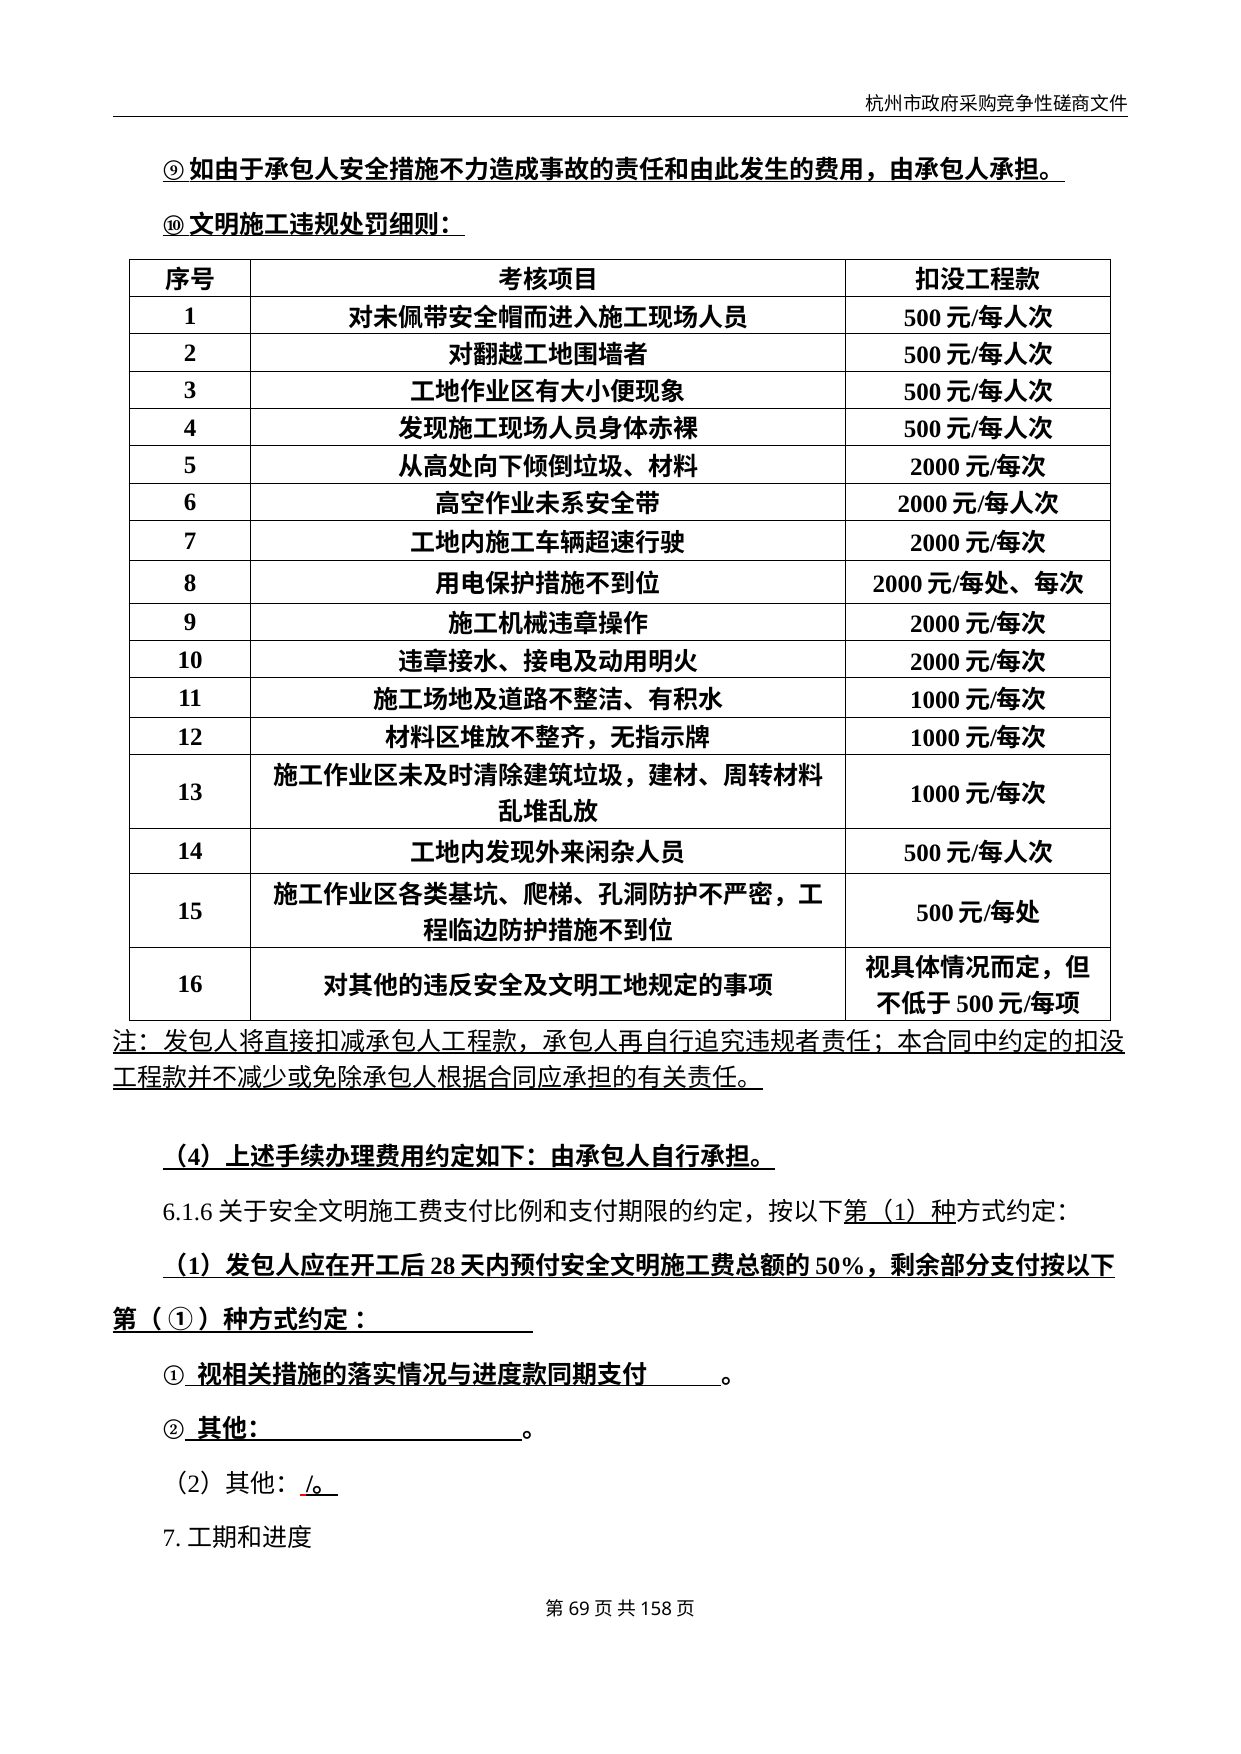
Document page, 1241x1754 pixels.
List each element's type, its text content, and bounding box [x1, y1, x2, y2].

table_cell 从高处向下倾倒垃圾、材料 [251, 446, 845, 482]
table_cell 1000元/每次 [846, 718, 1110, 754]
text （2）其他： /。 [112, 1463, 1128, 1499]
table_cell 500元/每人次 [846, 409, 1110, 445]
table_cell 发现施工现场人员身体赤裸 [251, 409, 845, 445]
table_cell 2000元/每次 [846, 604, 1110, 640]
table_cell 7 [130, 521, 250, 560]
table_cell 施工作业区未及时清除建筑垃圾，建材、周转材料乱堆乱放 [251, 755, 845, 828]
table_cell 2000元/每次 [846, 446, 1110, 482]
table_cell 13 [130, 755, 250, 828]
table_cell 工地作业区有大小便现象 [251, 372, 845, 408]
table_cell 14 [130, 829, 250, 873]
table_cell 5 [130, 446, 250, 482]
table_cell 500元/每人次 [846, 334, 1110, 371]
table_cell 10 [130, 641, 250, 677]
text ② 其他： 。 [112, 1409, 1128, 1445]
table_cell 施工场地及道路不整洁、有积水 [251, 678, 845, 717]
table_cell 500元/每人次 [846, 297, 1110, 333]
text ⑨如由于承包人安全措施不力造成事故的责任和由此发生的费用，由承包人承担。 [112, 150, 1128, 186]
table_cell 2 [130, 334, 250, 371]
table_cell 施工机械违章操作 [251, 604, 845, 640]
table_cell 1000元/每次 [846, 678, 1110, 717]
table_cell 对未佩带安全帽而进入施工现场人员 [251, 297, 845, 333]
table_cell 500元/每处 [846, 874, 1110, 947]
table_cell 2000元/每处、每次 [846, 561, 1110, 603]
table_cell 16 [130, 948, 250, 1020]
table_cell 11 [130, 678, 250, 717]
text 7. 工期和进度 [112, 1517, 1128, 1554]
table_cell 违章接水、接电及动用明火 [251, 641, 845, 677]
table_cell 工地内施工车辆超速行驶 [251, 521, 845, 560]
table_cell 对翻越工地围墙者 [251, 334, 845, 371]
table_cell 3 [130, 372, 250, 408]
table_header 扣没工程款 [846, 260, 1110, 296]
table_cell 1 [130, 297, 250, 333]
text ① 视相关措施的落实情况与进度款同期支付 。 [112, 1354, 1128, 1391]
table_cell 500元/每人次 [846, 372, 1110, 408]
table_header 考核项目 [251, 260, 845, 296]
table_cell 2000元/每人次 [846, 484, 1110, 520]
table_cell 4 [130, 409, 250, 445]
table_cell 500元/每人次 [846, 829, 1110, 873]
text （4）上述手续办理费用约定如下：由承包人自行承担。 [112, 1137, 1128, 1173]
table_cell 用电保护措施不到位 [251, 561, 845, 603]
table_header 序号 [130, 260, 250, 296]
table_cell 高空作业未系安全带 [251, 484, 845, 520]
table_cell 9 [130, 604, 250, 640]
table_cell 对其他的违反安全及文明工地规定的事项 [251, 948, 845, 1020]
table_cell 施工作业区各类基坑、爬梯、孔洞防护不严密，工程临边防护措施不到位 [251, 874, 845, 947]
table_cell 视具体情况而定，但不低于500元/每项 [846, 948, 1110, 1020]
table_cell 8 [130, 561, 250, 603]
table_cell 2000元/每次 [846, 521, 1110, 560]
table_cell 6 [130, 484, 250, 520]
table_cell 12 [130, 718, 250, 754]
text ⑩文明施工违规处罚细则： [112, 204, 1128, 241]
table_cell 材料区堆放不整齐，无指示牌 [251, 718, 845, 754]
table_cell 2000元/每次 [846, 641, 1110, 677]
table_cell 工地内发现外来闲杂人员 [251, 829, 845, 873]
text （1）发包人应在开工后28天内预付安全文明施工费总额的50%，剩余部分支付按以下第（ ① ）种方式约定 ： [112, 1246, 1128, 1336]
table_cell 1000元/每次 [846, 755, 1110, 828]
text 6.1.6 关于安全文明施工费支付比例和支付期限的约定，按以下第（1）种方式约定： [112, 1191, 1128, 1227]
text 注：发包人将直接扣减承包人工程款，承包人再自行追究违规者责任；本合同中约定的扣没工程款并不减少或免除承包人根据合同应承担的有关责任。 [112, 1021, 1128, 1094]
table_cell 15 [130, 874, 250, 947]
